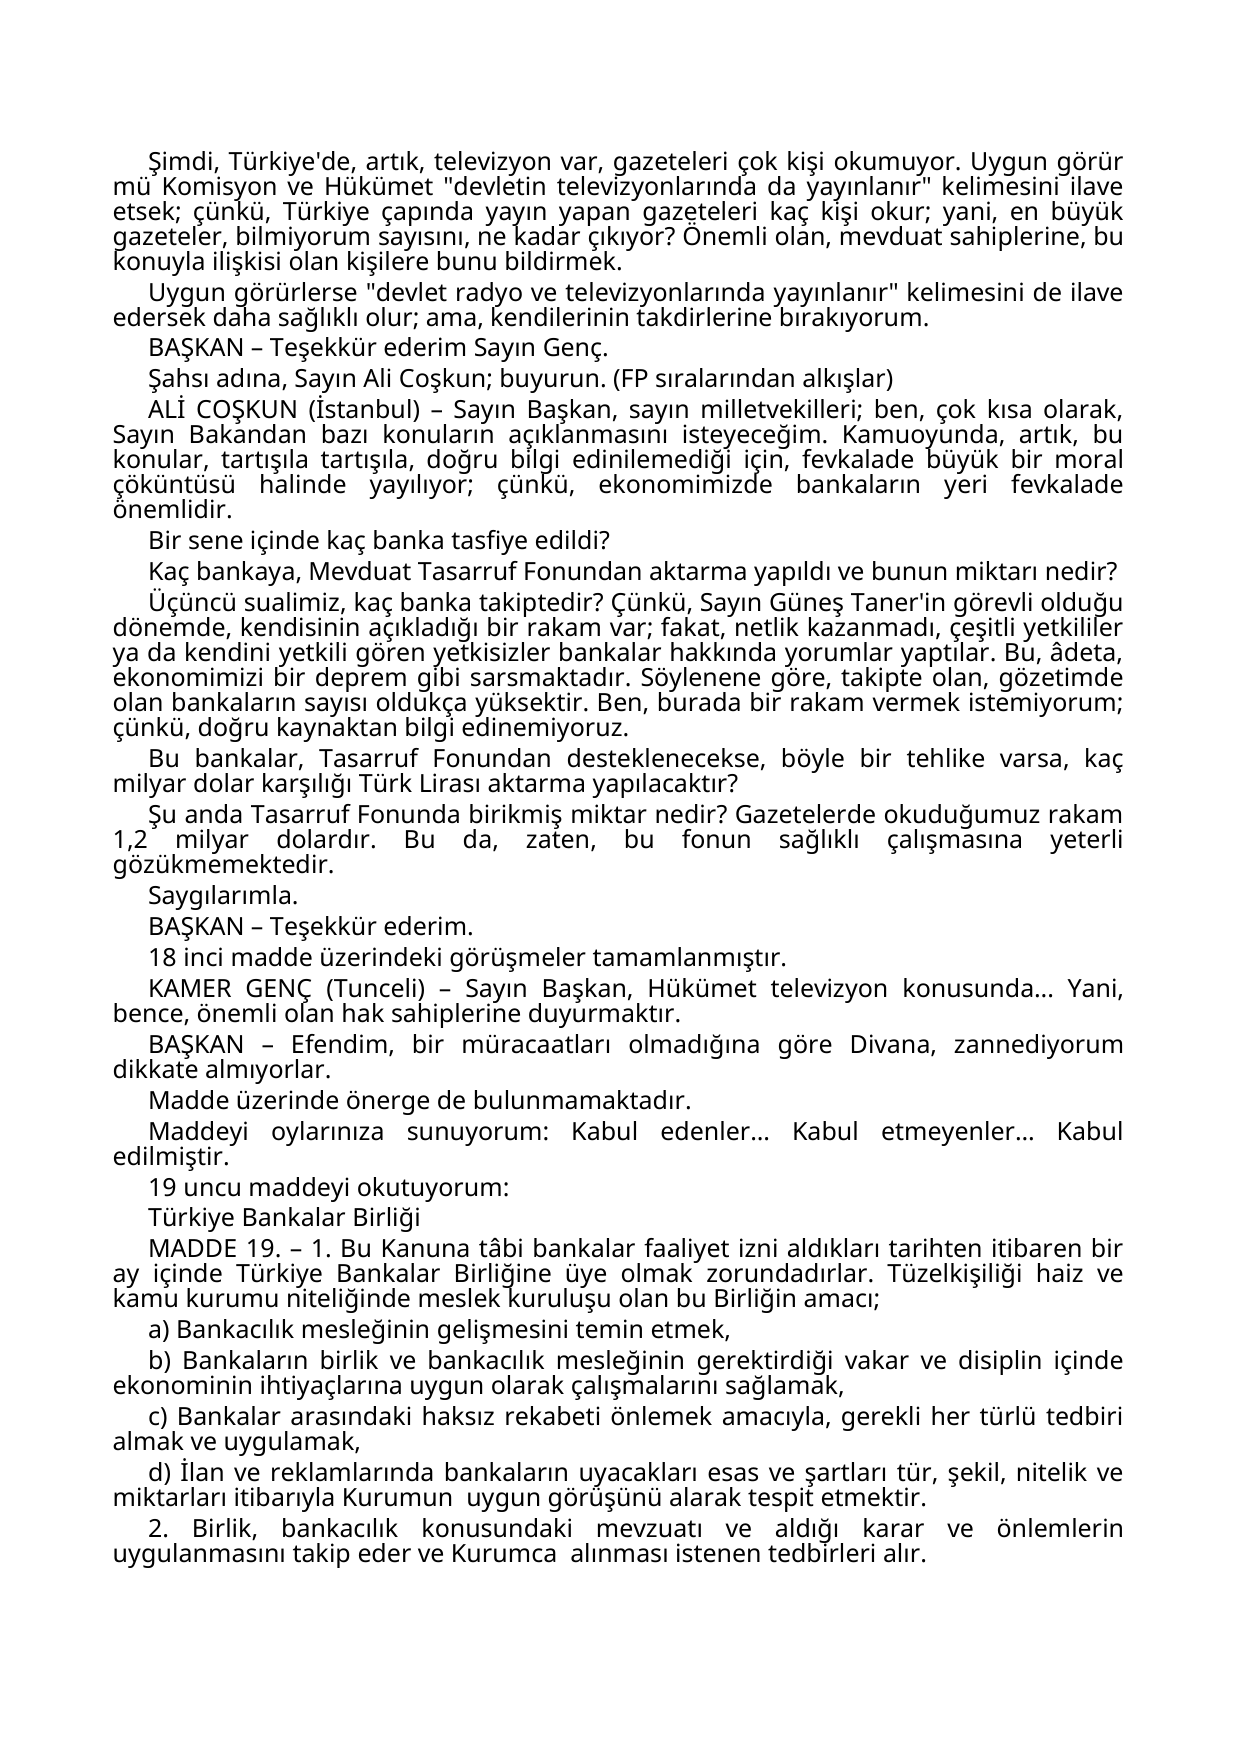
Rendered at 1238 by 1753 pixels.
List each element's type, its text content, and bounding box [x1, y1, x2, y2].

text 19 uncu maddeyi okutuyorum: [112, 1176, 1125, 1201]
text Saygılarımla. [112, 884, 1125, 909]
text Türkiye Bankalar Birliği [112, 1207, 1125, 1232]
text BAŞKAN – Efendim, bir müracaatları olmadığına göre Divana, zannediyorum dikkate almıyorlar. [112, 1033, 1125, 1083]
text 18 inci madde üzerindeki görüşmeler tamamlanmıştır. [112, 946, 1125, 971]
text BAŞKAN – Teşekkür ederim. [112, 915, 1125, 940]
text Şimdi, Türkiye'de, artık, televizyon var, gazeteleri çok kişi okumuyor. Uygun görür mü Komisyon ve Hükümet "devletin televizyonlarında da yayınlanır" kelimesini ilave etsek; çünkü, Türkiye çapında yayın yapan gazeteleri kaç kişi okur; yani, en büyük gazeteler, bilmiyorum sayısını, ne kadar çıkıyor? Önemli olan, mevduat sahiplerine, bu konuyla ilişkisi olan kişilere bunu bildirmek. [112, 150, 1125, 275]
text Madde üzerinde önerge de bulunmamaktadır. [112, 1089, 1125, 1114]
text KAMER GENÇ (Tunceli) – Sayın Başkan, Hükümet televizyon konusunda... Yani, bence, önemli olan hak sahiplerine duyurmaktır. [112, 977, 1125, 1027]
text BAŞKAN – Teşekkür ederim Sayın Genç. [112, 337, 1125, 362]
text Bu bankalar, Tasarruf Fonundan desteklenecekse, böyle bir tehlike varsa, kaç milyar dolar karşılığı Türk Lirası aktarma yapılacaktır? [112, 747, 1125, 797]
text c) Bankalar arasındaki haksız rekabeti önlemek amacıyla, gerekli her türlü tedbiri almak ve uygulamak, [112, 1406, 1125, 1456]
text Bir sene içinde kaç banka tasfiye edildi? [112, 530, 1125, 555]
text d) İlan ve reklamlarında bankaların uyacakları esas ve şartları tür, şekil, nitelik ve miktarları itibarıyla Kurumun uygun görüşünü alarak tespit etmektir. [112, 1462, 1125, 1512]
text b) Bankaların birlik ve bankacılık mesleğinin gerektirdiği vakar ve disiplin içinde ekonominin ihtiyaçlarına uygun olarak çalışmalarını sağlamak, [112, 1350, 1125, 1400]
text ALİ COŞKUN (İstanbul) – Sayın Başkan, sayın milletvekilleri; ben, çok kısa olarak, Sayın Bakandan bazı konuların açıklanmasını isteyeceğim. Kamuoyunda, artık, bu konular, tartışıla tartışıla, doğru bilgi edinilemediği için, fevkalade büyük bir moral çöküntüsü halinde yayılıyor; çünkü, ekonomimizde bankaların yeri fevkalade önemlidir. [112, 399, 1125, 524]
text a) Bankacılık mesleğinin gelişmesini temin etmek, [112, 1319, 1125, 1344]
text Kaç bankaya, Mevduat Tasarruf Fonundan aktarma yapıldı ve bunun miktarı nedir? [112, 561, 1125, 586]
text Maddeyi oylarınıza sunuyorum: Kabul edenler... Kabul etmeyenler... Kabul edilmiştir. [112, 1120, 1125, 1170]
text Şahsı adına, Sayın Ali Coşkun; buyurun. (FP sıralarından alkışlar) [112, 368, 1125, 393]
text 2. Birlik, bankacılık konusundaki mevzuatı ve aldığı karar ve önlemlerin uygulanmasını takip eder ve Kurumca alınması istenen tedbirleri alır. [112, 1517, 1125, 1567]
text Uygun görürlerse "devlet radyo ve televizyonlarında yayınlanır" kelimesini de ilave edersek daha sağlıklı olur; ama, kendilerinin takdirlerine bırakıyorum. [112, 281, 1125, 331]
text Üçüncü sualimiz, kaç banka takiptedir? Çünkü, Sayın Güneş Taner'in görevli olduğu dönemde, kendisinin açıkladığı bir rakam var; fakat, netlik kazanmadı, çeşitli yetkililer ya da kendini yetkili gören yetkisizler bankalar hakkında yorumlar yaptılar. Bu, âdeta, ekonomimizi bir deprem gibi sarsmaktadır. Söylenene göre, takipte olan, gözetimde olan bankaların sayısı oldukça yüksektir. Ben, burada bir rakam vermek istemiyorum; çünkü, doğru kaynaktan bilgi edinemiyoruz. [112, 592, 1125, 742]
text Şu anda Tasarruf Fonunda birikmiş miktar nedir? Gazetelerde okuduğumuz rakam 1,2 milyar dolardır. Bu da, zaten, bu fonun sağlıklı çalışmasına yeterli gözükmemektedir. [112, 803, 1125, 878]
text MADDE 19. – 1. Bu Kanuna tâbi bankalar faaliyet izni aldıkları tarihten itibaren bir ay içinde Türkiye Bankalar Birliğine üye olmak zorundadırlar. Tüzelkişiliği haiz ve kamu kurumu niteliğinde meslek kuruluşu olan bu Birliğin amacı; [112, 1238, 1125, 1313]
